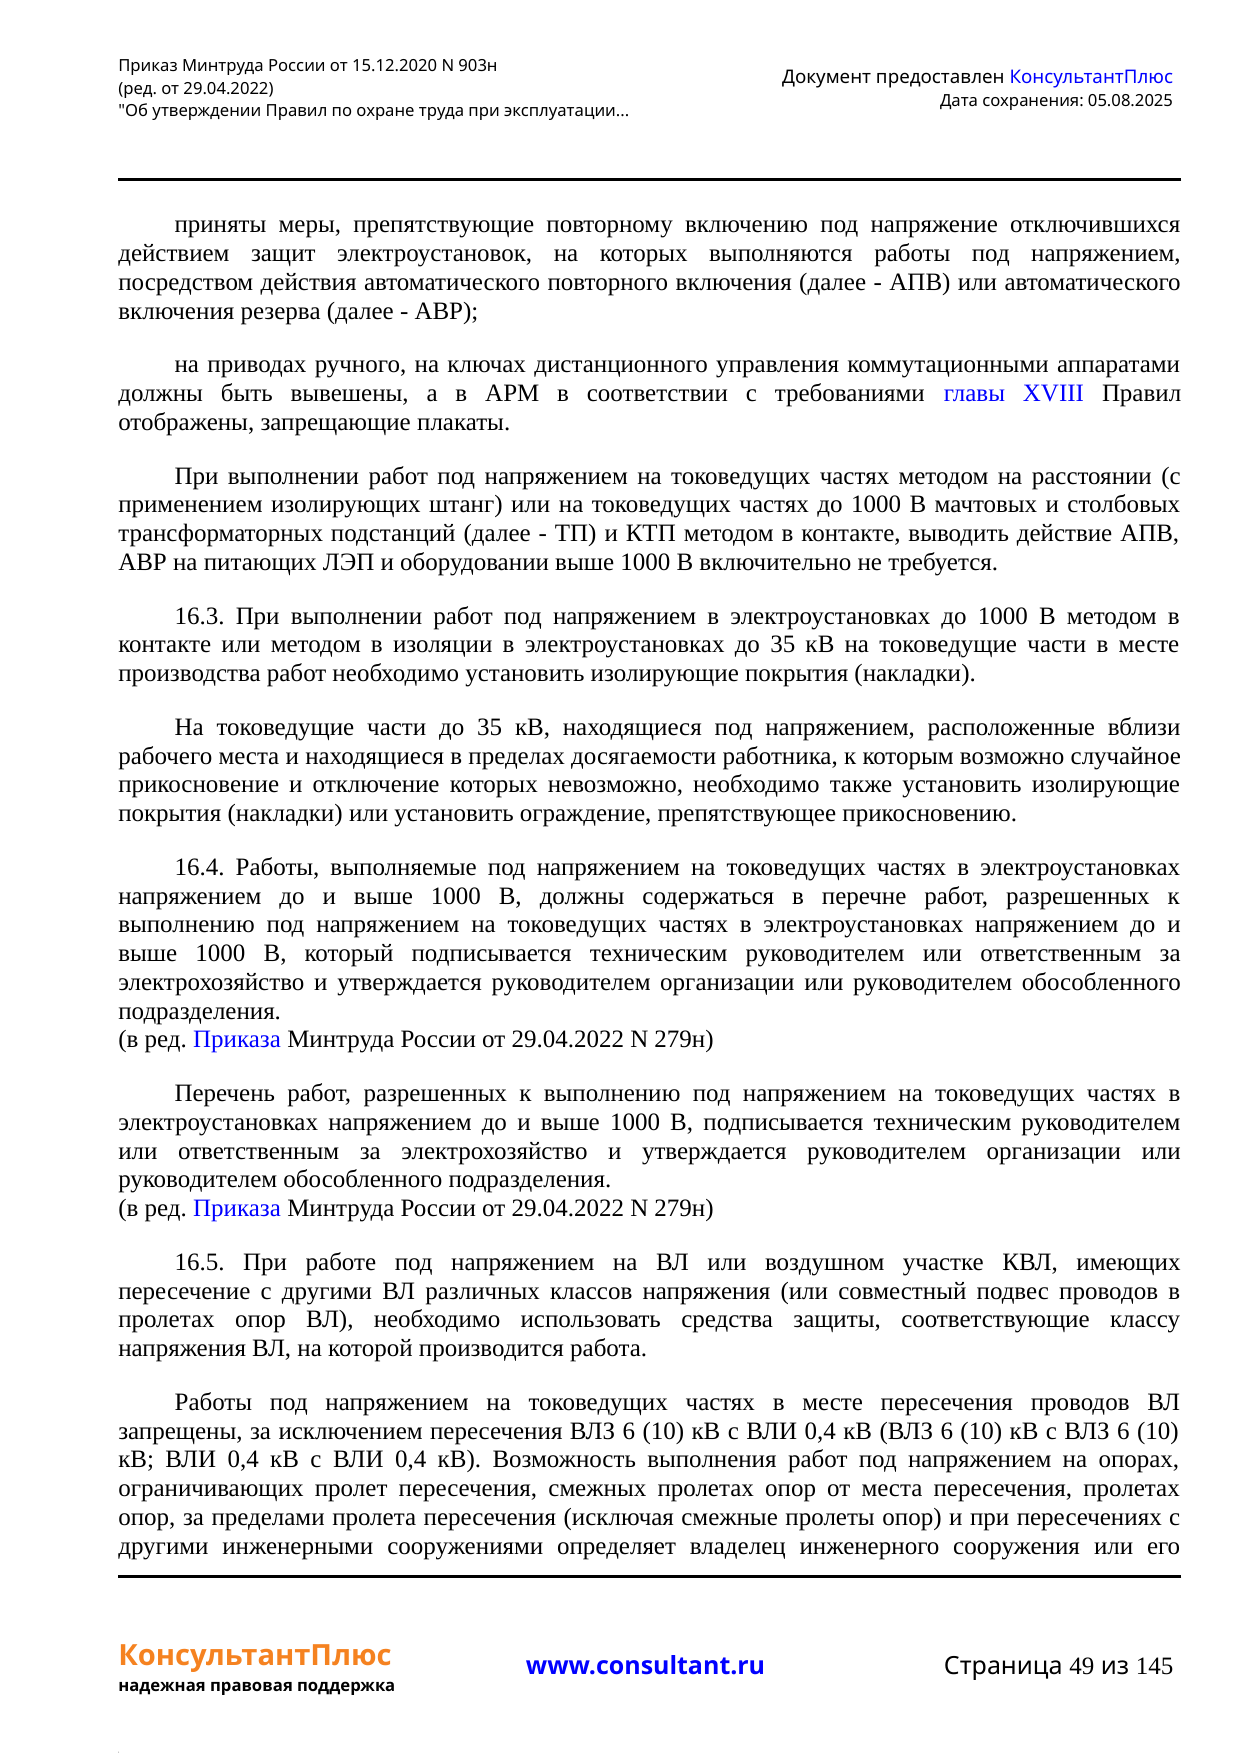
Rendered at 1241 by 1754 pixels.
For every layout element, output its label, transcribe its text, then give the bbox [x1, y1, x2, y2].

text 16.5. При работе под напряжением на ВЛ или воздушном участке КВЛ, имеющих пересечение с другими ВЛ различных классов напряжения (или совместный подвес проводов в пролетах опор ВЛ), необходимо использовать средства защиты, соответствующие классу напряжения ВЛ, на которой производится работа. [118, 1247, 1181, 1362]
text Перечень работ, разрешенных к выполнению под напряжением на токоведущих частях в электроустановках напряжением до и выше 1000 В, подписывается техническим руководителем или ответственным за электрохозяйство и утверждается руководителем организации или руководителем обособленного подразделения. [118, 1078, 1181, 1193]
text 16.4. Работы, выполняемые под напряжением на токоведущих частях в электроустановках напряжением до и выше 1000 В, должны содержаться в перечне работ, разрешенных к выполнению под напряжением на токоведущих частях в электроустановках напряжением до и выше 1000 В, который подписывается техническим руководителем или ответственным за электрохозяйство и утверждается руководителем организации или руководителем обособленного подразделения. [118, 852, 1181, 1024]
text На токоведущие части до 35 кВ, находящиеся под напряжением, расположенные вблизи рабочего места и находящиеся в пределах досягаемости работника, к которым возможно случайное прикосновение и отключение которых невозможно, необходимо также установить изолирующие покрытия (накладки) или установить ограждение, препятствующее прикосновению. [118, 712, 1181, 827]
text 16.3. При выполнении работ под напряжением в электроустановках до 1000 В методом в контакте или методом в изоляции в электроустановках до 35 кВ на токоведущие части в месте производства работ необходимо установить изолирующие покрытия (накладки). [118, 601, 1181, 687]
text (в ред. Приказа Минтруда России от 29.04.2022 N 279н) [118, 1024, 1181, 1053]
text При выполнении работ под напряжением на токоведущих частях методом на расстоянии (с применением изолирующих штанг) или на токоведущих частях до 1000 В мачтовых и столбовых трансформаторных подстанций (далее - ТП) и КТП методом в контакте, выводить действие АПВ, АВР на питающих ЛЭП и оборудовании выше 1000 В включительно не требуется. [118, 461, 1181, 576]
text на приводах ручного, на ключах дистанционного управления коммутационными аппаратами должны быть вывешены, а в АРМ в соответствии с требованиями главы XVIII Правил отображены, запрещающие плакаты. [118, 349, 1181, 436]
text (в ред. Приказа Минтруда России от 29.04.2022 N 279н) [118, 1193, 1181, 1222]
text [118, 1387, 1181, 1559]
text приняты меры, препятствующие повторному включению под напряжение отключившихся действием защит электроустановок, на которых выполняются работы под напряжением, посредством действия автоматического повторного включения (далее - АПВ) или автоматического включения резерва (далее - АВР); [118, 209, 1181, 324]
